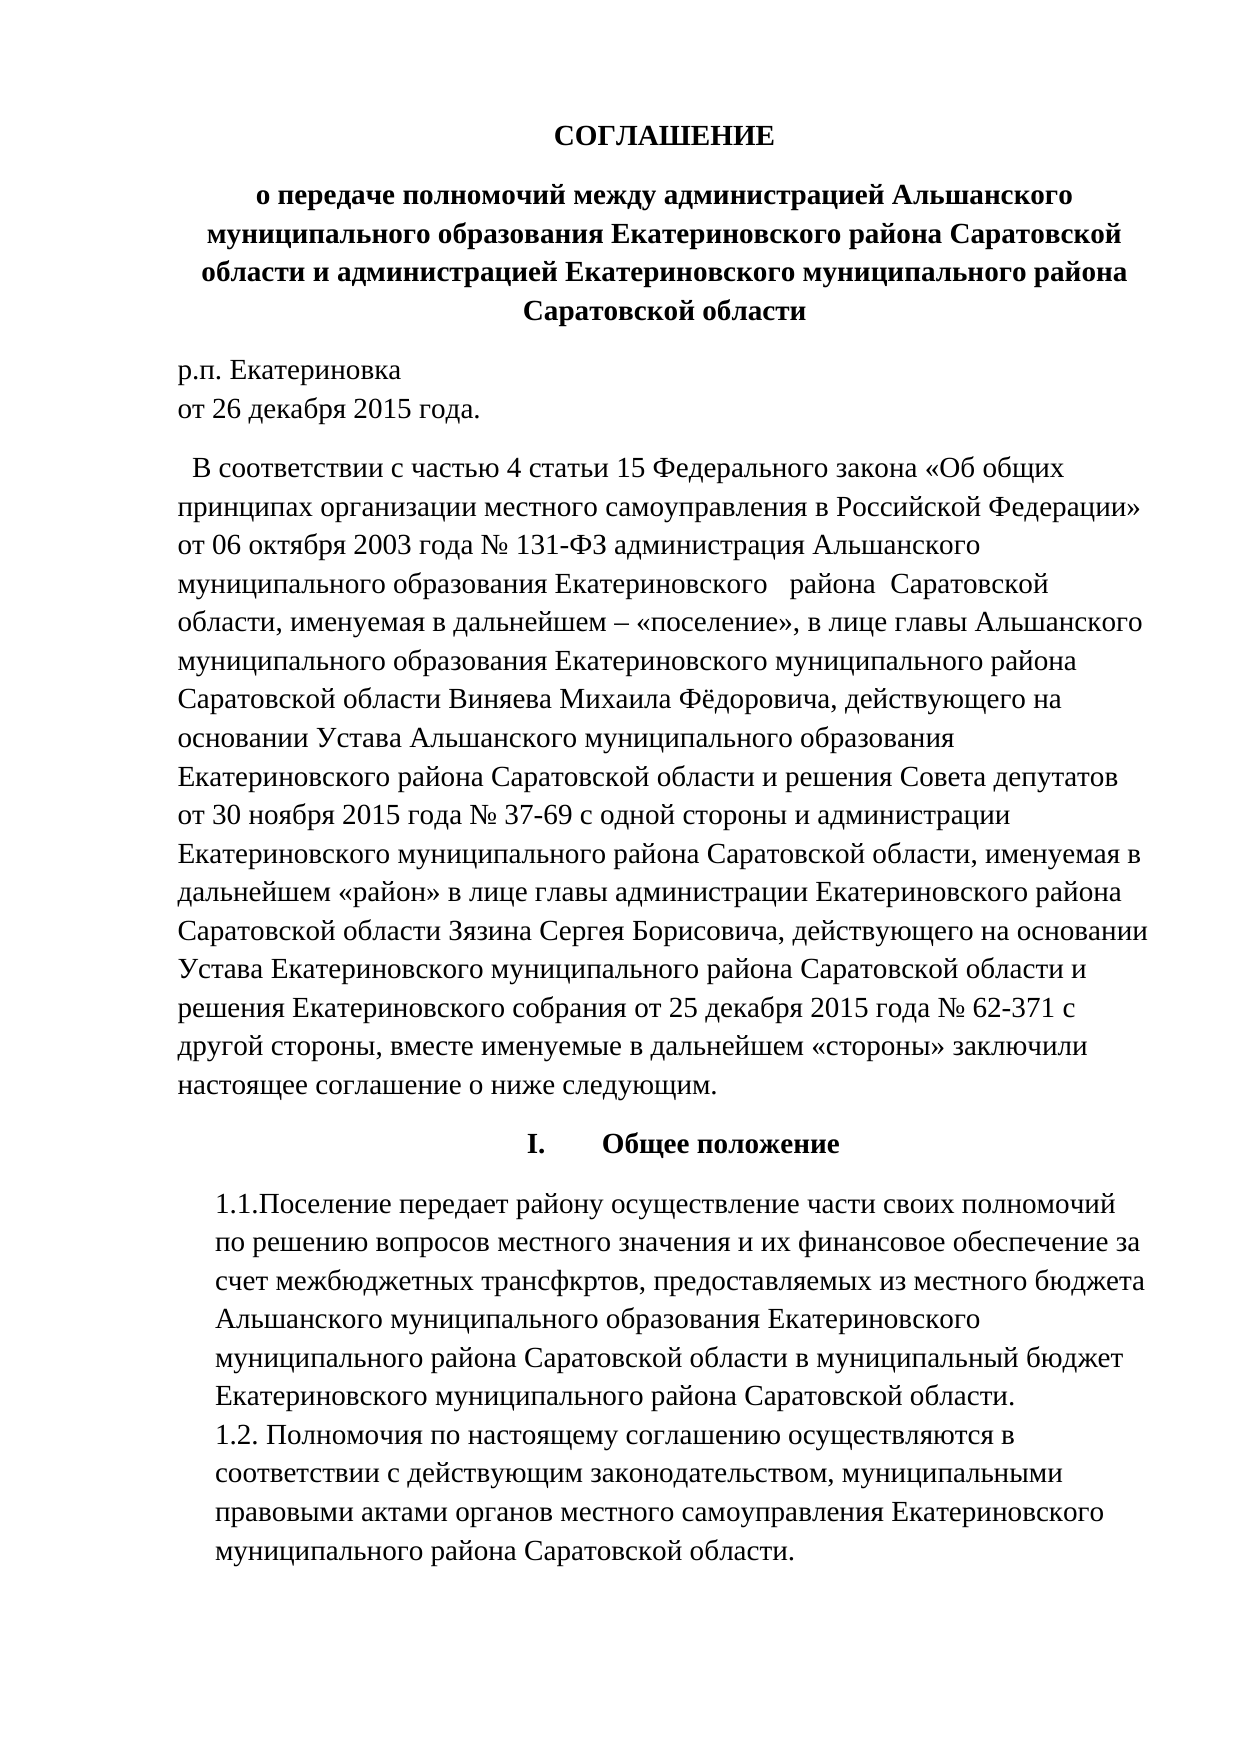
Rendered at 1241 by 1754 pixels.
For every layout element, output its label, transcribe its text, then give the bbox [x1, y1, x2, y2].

text В соответствии с частью 4 статьи 15 Федерального закона «Об общих принципах организации местного самоуправления в Российской Федерации» от 06 октября 2003 года № 131-ФЗ администрация Альшанского муниципального образования Екатериновского района Саратовской области, именуемая в дальнейшем – «поселение», в лице главы Альшанского муниципального образования Екатериновского муниципального района Саратовской области Виняева Михаила Фёдоровича, действующего на основании Устава Альшанского муниципального образования Екатериновского района Саратовской области и решения Совета депутатов от 30 ноября 2015 года № 37-69 с одной стороны и администрации Екатериновского муниципального района Саратовской области, именуемая в дальнейшем «район» в лице главы администрации Екатериновского района Саратовской области Зязина Сергея Борисовича, действующего на основании Устава Екатериновского муниципального района Саратовской области и решения Екатериновского собрания от 25 декабря 2015 года № 62-371 с другой стороны, вместе именуемые в дальнейшем «стороны» заключили настоящее соглашение о ниже следующим. [177, 450, 1152, 1101]
text о передаче полномочий между администрацией Альшанского муниципального образования Екатериновского района Саратовской области и администрацией Екатериновского муниципального района Саратовской области [177, 177, 1152, 327]
list Общее положение [215, 1126, 1152, 1160]
text р.п. Екатериновка от 26 декабря 2015 года. [177, 352, 1152, 424]
text СОГЛАШЕНИЕ [177, 118, 1152, 152]
text 1.1.Поселение передает району осуществление части своих полномочий по решению вопросов местного значения и их финансовое обеспечение за счет межбюджетных трансфкртов, предоставляемых из местного бюджета Альшанского муниципального образования Екатериновского муниципального района Саратовской области в муниципальный бюджет Екатериновского муниципального района Саратовской области. 1.2. Полномочия по настоящему соглашению осуществляются в соответствии с действующим законодательством, муниципальными правовыми актами органов местного самоуправления Екатериновского муниципального района Саратовской области. [215, 1186, 1152, 1566]
